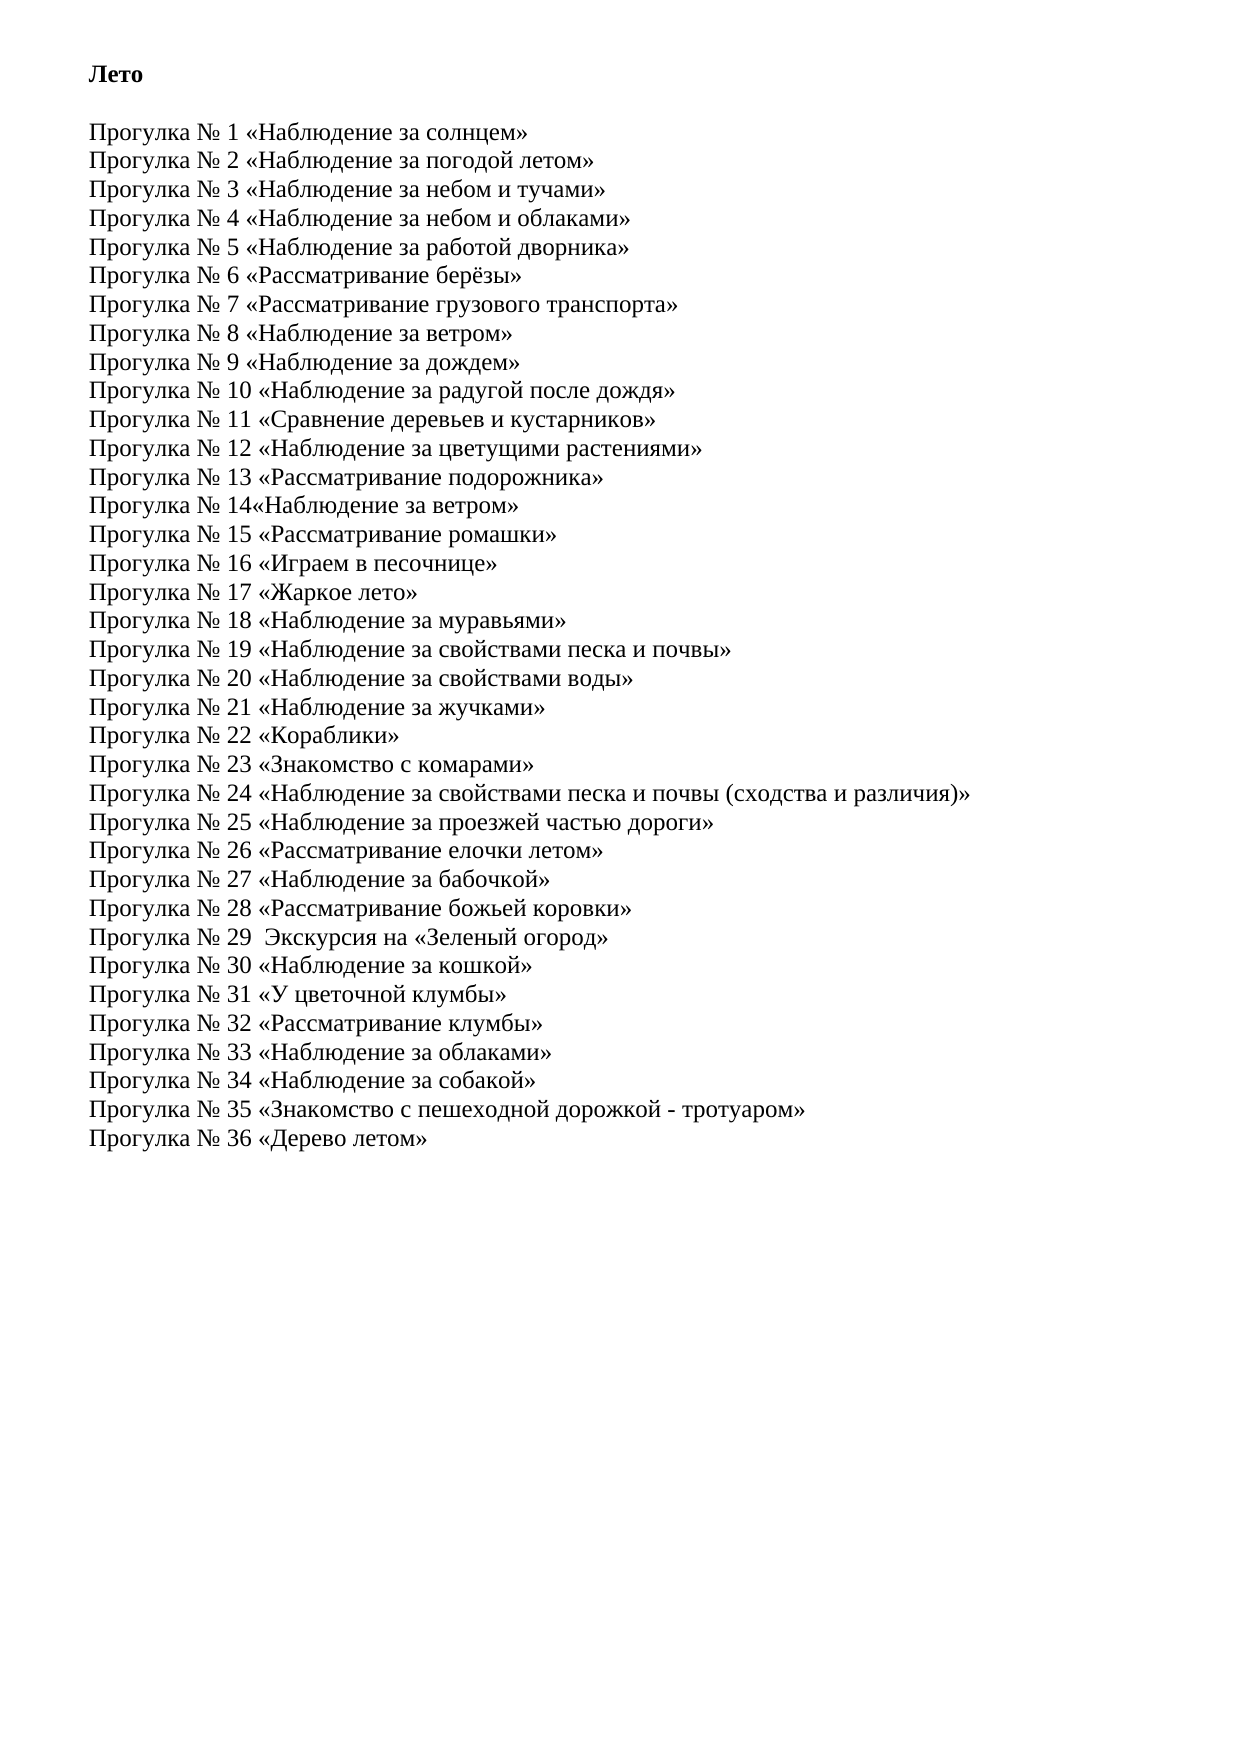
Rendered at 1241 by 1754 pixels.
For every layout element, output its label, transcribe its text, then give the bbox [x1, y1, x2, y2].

text Лето [89, 59, 1152, 88]
text Прогулка № 7 «Рассматривание грузового транспорта» [89, 289, 1152, 318]
text Прогулка № 8 «Наблюдение за ветром» [89, 318, 1152, 347]
text Прогулка № 6 «Рассматривание берёзы» [89, 260, 1152, 289]
text Прогулка № 3 «Наблюдение за небом и тучами» [89, 174, 1152, 203]
text Прогулка № 11 «Сравнение деревьев и кустарников» [89, 404, 1152, 433]
text Прогулка № 24 «Наблюдение за свойствами песка и почвы (сходства и различия)» [89, 778, 1152, 807]
text Прогулка № 14«Наблюдение за ветром» [89, 490, 1152, 519]
text Прогулка № 5 «Наблюдение за работой дворника» [89, 232, 1152, 260]
text Прогулка № 34 «Наблюдение за собакой» [89, 1065, 1152, 1094]
text Прогулка № 2 «Наблюдение за погодой летом» [89, 145, 1152, 174]
text Прогулка № 29 Экскурсия на «Зеленый огород» [89, 922, 1152, 950]
text Прогулка № 31 «У цветочной клумбы» [89, 979, 1152, 1008]
text Прогулка № 30 «Наблюдение за кошкой» [89, 950, 1152, 979]
text Прогулка № 12 «Наблюдение за цветущими растениями» [89, 433, 1152, 462]
text Прогулка № 9 «Наблюдение за дождем» [89, 347, 1152, 375]
text Прогулка № 4 «Наблюдение за небом и облаками» [89, 203, 1152, 232]
text Прогулка № 23 «Знакомство с комарами» [89, 749, 1152, 778]
text Прогулка № 33 «Наблюдение за облаками» [89, 1037, 1152, 1065]
text Прогулка № 15 «Рассматривание ромашки» [89, 519, 1152, 548]
text Прогулка № 27 «Наблюдение за бабочкой» [89, 864, 1152, 893]
text Прогулка № 28 «Рассматривание божьей коровки» [89, 893, 1152, 922]
text Прогулка № 26 «Рассматривание елочки летом» [89, 835, 1152, 864]
text Прогулка № 19 «Наблюдение за свойствами песка и почвы» [89, 634, 1152, 663]
text Прогулка № 18 «Наблюдение за муравьями» [89, 605, 1152, 634]
text Прогулка № 36 «Дерево летом» [89, 1123, 1152, 1152]
text Прогулка № 35 «Знакомство с пешеходной дорожкой - тротуаром» [89, 1094, 1152, 1123]
text Прогулка № 25 «Наблюдение за проезжей частью дороги» [89, 807, 1152, 835]
text Прогулка № 32 «Рассматривание клумбы» [89, 1008, 1152, 1037]
text Прогулка № 1 «Наблюдение за солнцем» [89, 117, 1152, 145]
text Прогулка № 13 «Рассматривание подорожника» [89, 462, 1152, 490]
text Прогулка № 16 «Играем в песочнице» [89, 548, 1152, 577]
text Прогулка № 17 «Жаркое лето» [89, 577, 1152, 605]
text Прогулка № 10 «Наблюдение за радугой после дождя» [89, 375, 1152, 404]
text Прогулка № 20 «Наблюдение за свойствами воды» [89, 663, 1152, 692]
text Прогулка № 21 «Наблюдение за жучками» Прогулка № 22 «Кораблики» [89, 692, 1152, 749]
